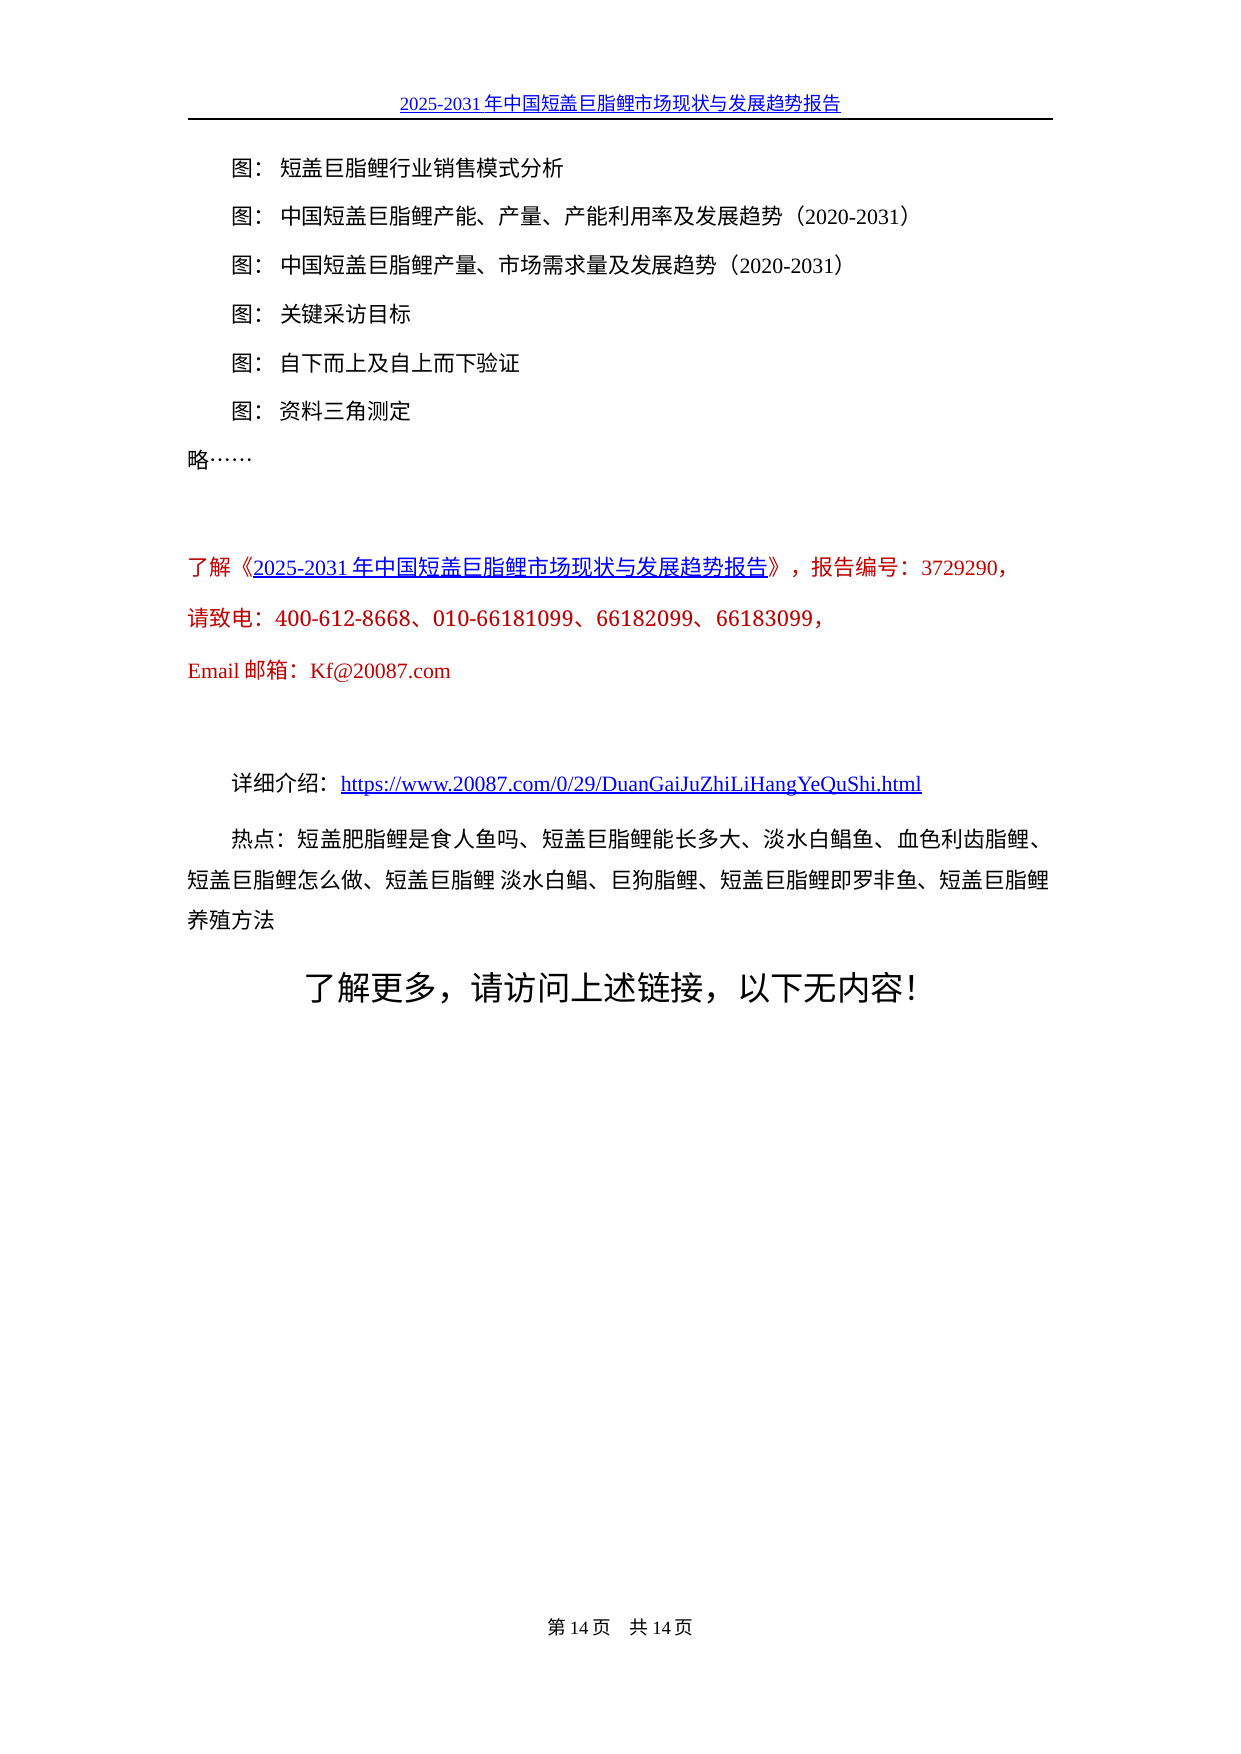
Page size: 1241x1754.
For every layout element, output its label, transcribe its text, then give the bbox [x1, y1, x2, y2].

text 热点：短盖肥脂鲤是食人鱼吗、短盖巨脂鲤能长多大、淡水白鲳鱼、血色利齿脂鲤、短盖巨脂鲤怎么做、短盖巨脂鲤 淡水白鲳、巨狗脂鲤、短盖巨脂鲤即罗非鱼、短盖巨脂鲤养殖方法 [187, 822, 1053, 936]
title 了解更多，请访问上述链接，以下无内容！ [187, 953, 1053, 1018]
text 了解《2025-2031年中国短盖巨脂鲤市场现状与发展趋势报告》，报告编号：3729290， [187, 549, 1053, 582]
text 请致电：400-612-8668、010-66181099、66182099、66183099， [187, 601, 1053, 633]
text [187, 150, 1053, 475]
text Email邮箱：Kf@20087.com [187, 652, 1053, 685]
text 详细介绍：https://www.20087.com/0/29/DuanGaiJuZhiLiHangYeQuShi.html [187, 765, 1053, 798]
